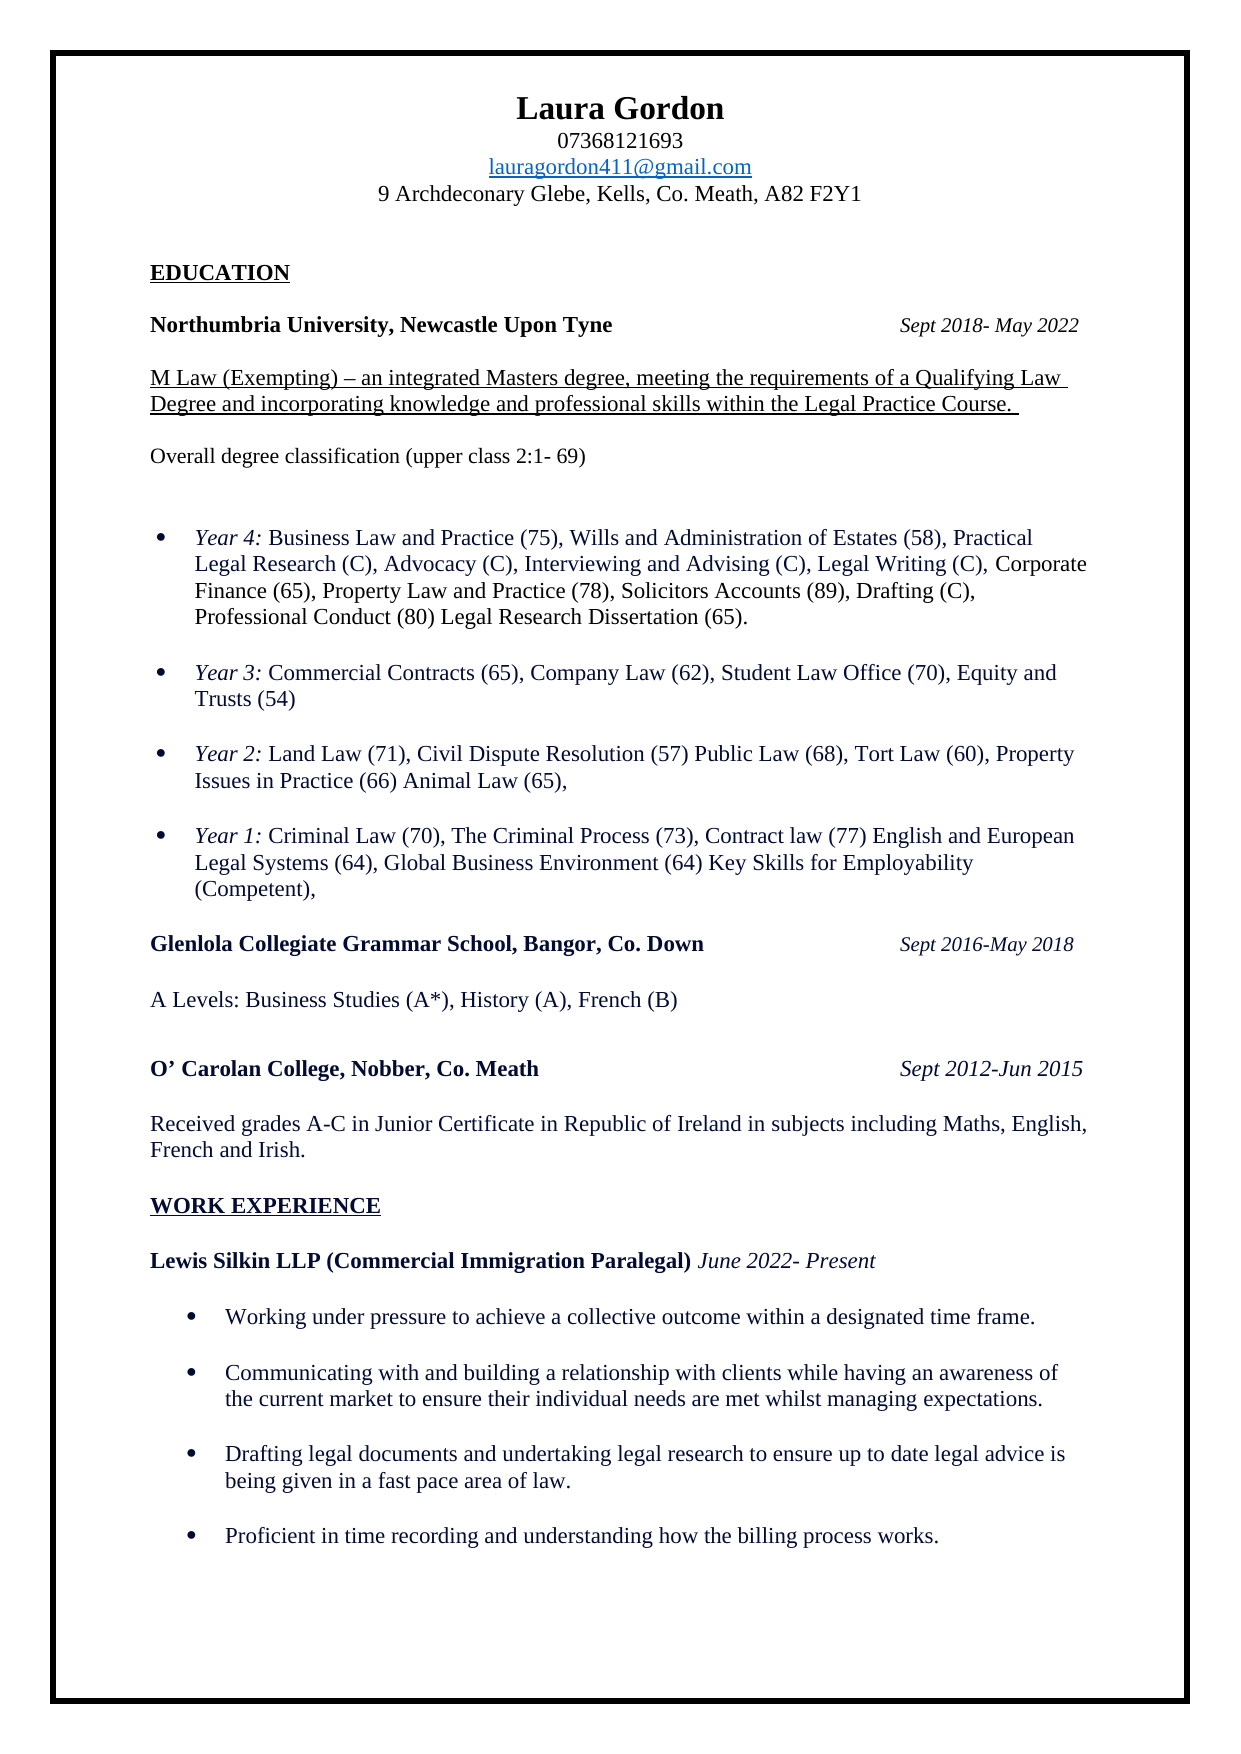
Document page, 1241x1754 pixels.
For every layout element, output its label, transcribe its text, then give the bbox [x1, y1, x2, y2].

text 9 Archdeconary Glebe, Kells, Co. Meath, A82 F2Y1 [150, 180, 1090, 206]
text O’ Carolan College, Nobber, Co. Meath Sept 2012-Jun 2015 [150, 1055, 1090, 1081]
text WORK EXPERIENCE [150, 1192, 1090, 1218]
text Laura Gordon [150, 89, 1090, 127]
list Communicating with and building a relationship with clients while having an awareness of the current market to ensure their individual needs are met whilst managing expectations. [187, 1359, 1090, 1411]
list Year 1: Criminal Law (70), The Criminal Process (73), Contract law (77) English and European Legal Systems (64), Global Business Environment (64) Key Skills for Employability (Competent), [157, 822, 1090, 901]
text EDUCATION [150, 259, 1090, 285]
list Working under pressure to achieve a collective outcome within a designated time frame. [187, 1303, 1090, 1329]
list Year 4: Business Law and Practice (75), Wills and Administration of Estates (58), Practical Legal Research (C), Advocacy (C), Interviewing and Advising (C), Legal Writing (C), Corporate Finance (65), Property Law and Practice (78), Solicitors Accounts (89), Drafting (C), Professional Conduct (80) Legal Research Dissertation (65). [157, 524, 1090, 629]
list Drafting legal documents and undertaking legal research to ensure up to date legal advice is being given in a fast pace area of law. [187, 1441, 1090, 1493]
text Received grades A-C in Junior Certificate in Republic of Ireland in subjects including Maths, English, French and Irish. [150, 1110, 1090, 1163]
text 07368121693 [150, 127, 1090, 153]
text Glenlola Collegiate Grammar School, Bangor, Co. Down Sept 2016-May 2018 [150, 931, 1110, 957]
text M Law (Exempting) – an integrated Masters degree, meeting the requirements of a Qualifying Law Degree and incorporating knowledge and professional skills within the Legal Practice Course. [150, 364, 1090, 417]
text Northumbria University, Newcastle Upon Tyne Sept 2018- May 2022 [150, 311, 1124, 338]
text Lewis Silkin LLP (Commercial Immigration Paralegal) June 2022- Present [150, 1248, 1090, 1274]
text Overall degree classification (upper class 2:1- 69) [150, 443, 1090, 468]
text lauragordon411@gmail.com [150, 153, 1090, 180]
list Proficient in time recording and understanding how the billing process works. [187, 1522, 1090, 1549]
list Year 3: Commercial Contracts (65), Company Law (62), Student Law Office (70), Equity and Trusts (54) [157, 658, 1090, 711]
list Year 2: Land Law (71), Civil Dispute Resolution (57) Public Law (68), Tort Law (60), Property Issues in Practice (66) Animal Law (65), [157, 740, 1090, 793]
text A Levels: Business Studies (A*), History (A), French (B) [150, 986, 1090, 1012]
